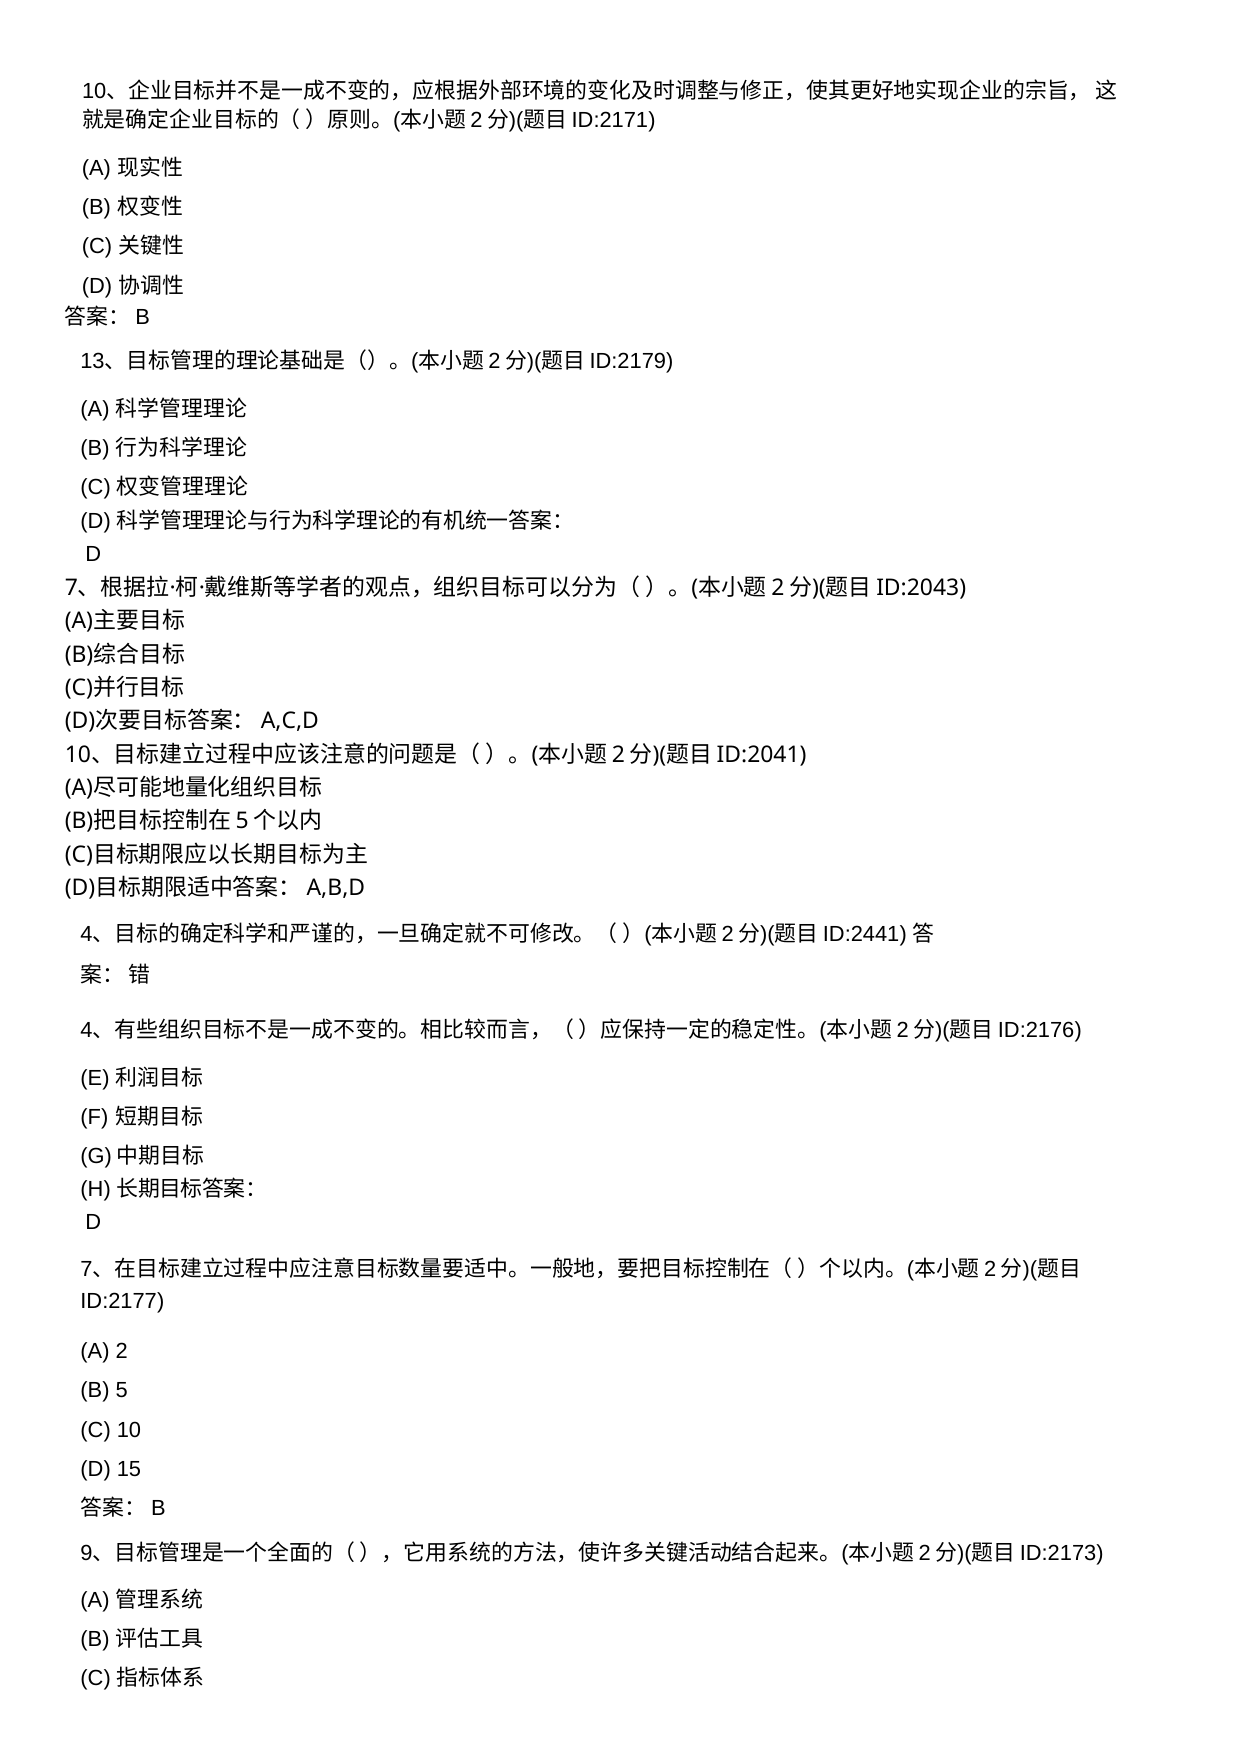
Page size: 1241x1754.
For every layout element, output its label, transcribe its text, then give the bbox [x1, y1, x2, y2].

list (C)并行目标 [64, 669, 1163, 702]
list 利润目标 [80, 1053, 1163, 1093]
text 10、企业目标并不是一成不变的，应根据外部环境的变化及时调整与修正，使其更好地实现企业的宗旨， 这就是确定企业目标的（ ）原则。(本小题2分)(题目ID:2171) [82, 75, 1131, 133]
list (B)综合目标 [64, 636, 1163, 669]
list (C)目标期限应以长期目标为主 [64, 836, 1163, 869]
list 权变性 [82, 183, 1163, 222]
text ID:2177) [80, 1288, 1163, 1313]
list 短期目标 [80, 1093, 1163, 1132]
list 科学管理理论与行为科学理论的有机统一答案： D [80, 503, 554, 567]
text 4、目标的确定科学和严谨的，一旦确定就不可修改。（ ）(本小题2分)(题目ID:2441) 答案： 错 [80, 916, 938, 989]
list 权变管理理论 [80, 463, 1163, 503]
list 长期目标答案： D [80, 1171, 248, 1236]
text 4、有些组织目标不是一成不变的。相比较而言，（ ）应保持一定的稳定性。(本小题2分)(题目ID:2176) [80, 1012, 1163, 1044]
list 10 [80, 1416, 1163, 1442]
text 答案： B [64, 301, 1163, 330]
list 行为科学理论 [80, 424, 1163, 463]
list 15 [80, 1456, 1163, 1481]
list 指标体系 [80, 1654, 1163, 1694]
list 评估工具 [80, 1616, 1163, 1654]
list 管理系统 [80, 1576, 1163, 1616]
list (D)目标期限适中答案： A,B,D [64, 869, 1163, 902]
list (A)主要目标 [64, 602, 1163, 636]
list 中期目标 [80, 1132, 1163, 1171]
list 7、根据拉·柯·戴维斯等学者的观点，组织目标可以分为（ ）。(本小题2分)(题目ID:2043) [64, 569, 1163, 602]
list 10、目标建立过程中应该注意的问题是（ ）。(本小题2分)(题目ID:2041) [64, 736, 1163, 769]
list (D)次要目标答案： A,C,D [64, 702, 1163, 736]
text 答案： B [80, 1489, 1163, 1521]
list (B)把目标控制在5个以内 [64, 802, 1163, 836]
list 现实性 [82, 144, 1163, 183]
text 7、在目标建立过程中应注意目标数量要适中。一般地，要把目标控制在（ ）个以内。(本小题2分)(题目 [80, 1251, 1163, 1283]
list (A)尽可能地量化组织目标 [64, 769, 1163, 802]
list 关键性 [82, 222, 1163, 262]
list 5 [80, 1377, 1163, 1402]
list 科学管理理论 [80, 385, 1163, 424]
text 13、目标管理的理论基础是（）。(本小题2分)(题目ID:2179) [80, 343, 1163, 375]
text 9、目标管理是一个全面的（ ），它用系统的方法，使许多关键活动结合起来。(本小题2分)(题目ID:2173) [80, 1534, 1163, 1566]
list 协调性 [82, 262, 1163, 301]
list 2 [80, 1338, 1163, 1363]
